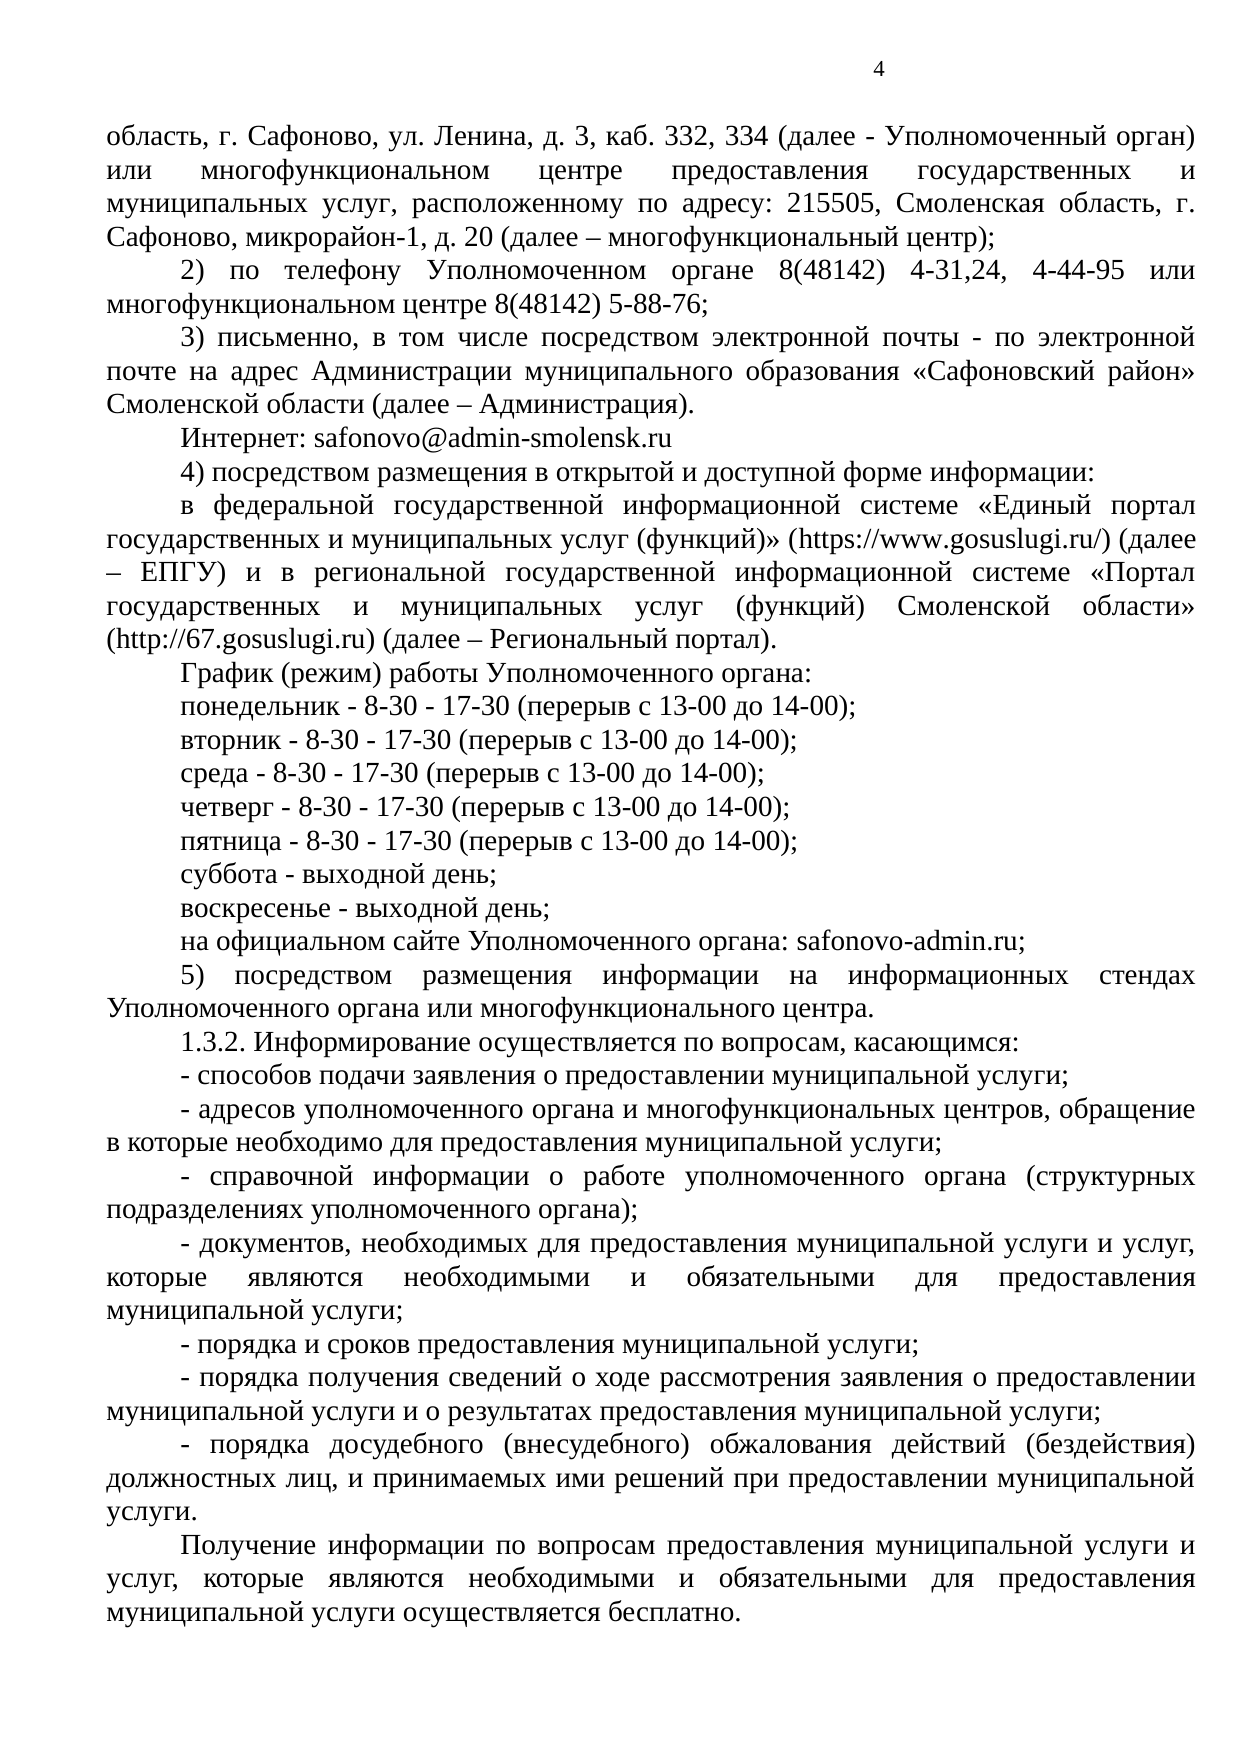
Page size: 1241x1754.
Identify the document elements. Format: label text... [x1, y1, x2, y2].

text Получение информации по вопросам предоставления муниципальной услуги и услуг, которые являются необходимыми и обязательными для предоставления муниципальной услуги осуществляется бесплатно. [106, 1527, 1196, 1628]
text - документов, необходимых для предоставления муниципальной услуги и услуг, которые являются необходимыми и обязательными для предоставления муниципальной услуги; [106, 1225, 1196, 1326]
text 3) письменно, в том числе посредством электронной почты - по электронной почте на адрес Администрации муниципального образования «Сафоновский район» Смоленской области (далее – Администрация). [106, 319, 1196, 420]
text - справочной информации о работе уполномоченного органа (структурных подразделениях уполномоченного органа); [106, 1158, 1196, 1225]
text суббота - выходной день; [106, 856, 1196, 890]
text в федеральной государственной информационной системе «Единый портал государственных и муниципальных услуг (функций)» (https://www.gosuslugi.ru/) (далее – ЕПГУ) и в региональной государственной информационной системе «Портал государственных и муниципальных услуг (функций) Смоленской области» (http://67.gosuslugi.ru) (далее – Региональный портал). [106, 487, 1196, 655]
text 1.3.2. Информирование осуществляется по вопросам, касающимся: [106, 1024, 1196, 1057]
text четверг - 8-30 - 17-30 (перерыв с 13-00 до 14-00); [106, 789, 1196, 823]
text - порядка получения сведений о ходе рассмотрения заявления о предоставлении муниципальной услуги и о результатах предоставления муниципальной услуги; [106, 1359, 1196, 1426]
text - порядка досудебного (внесудебного) обжалования действий (бездействия) должностных лиц, и принимаемых ими решений при предоставлении муниципальной услуги. [106, 1426, 1196, 1527]
text понедельник - 8-30 - 17-30 (перерыв с 13-00 до 14-00); [106, 688, 1196, 722]
text - адресов уполномоченного органа и многофункциональных центров, обращение в которые необходимо для предоставления муниципальной услуги; [106, 1091, 1196, 1158]
text пятница - 8-30 - 17-30 (перерыв с 13-00 до 14-00); [106, 823, 1196, 856]
text 4) посредством размещения в открытой и доступной форме информации: [106, 454, 1196, 487]
text вторник - 8-30 - 17-30 (перерыв с 13-00 до 14-00); [106, 722, 1196, 756]
text - способов подачи заявления о предоставлении муниципальной услуги; [106, 1057, 1196, 1091]
text на официальном сайте Уполномоченного органа: safonovo-admin.ru; [106, 923, 1196, 957]
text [106, 118, 1196, 252]
text 5) посредством размещения информации на информационных стендах Уполномоченного органа или многофункционального центра. [106, 957, 1196, 1024]
text среда - 8-30 - 17-30 (перерыв с 13-00 до 14-00); [106, 756, 1196, 789]
text - порядка и сроков предоставления муниципальной услуги; [106, 1326, 1196, 1359]
text 2) по телефону Уполномоченном органе 8(48142) 4-31,24, 4-44-95 или многофункциональном центре 8(48142) 5-88-76; [106, 252, 1196, 319]
text воскресенье - выходной день; [106, 890, 1196, 923]
text Интернет: safonovo@admin-smolensk.ru [106, 420, 1196, 454]
text График (режим) работы Уполномоченного органа: [106, 655, 1196, 688]
